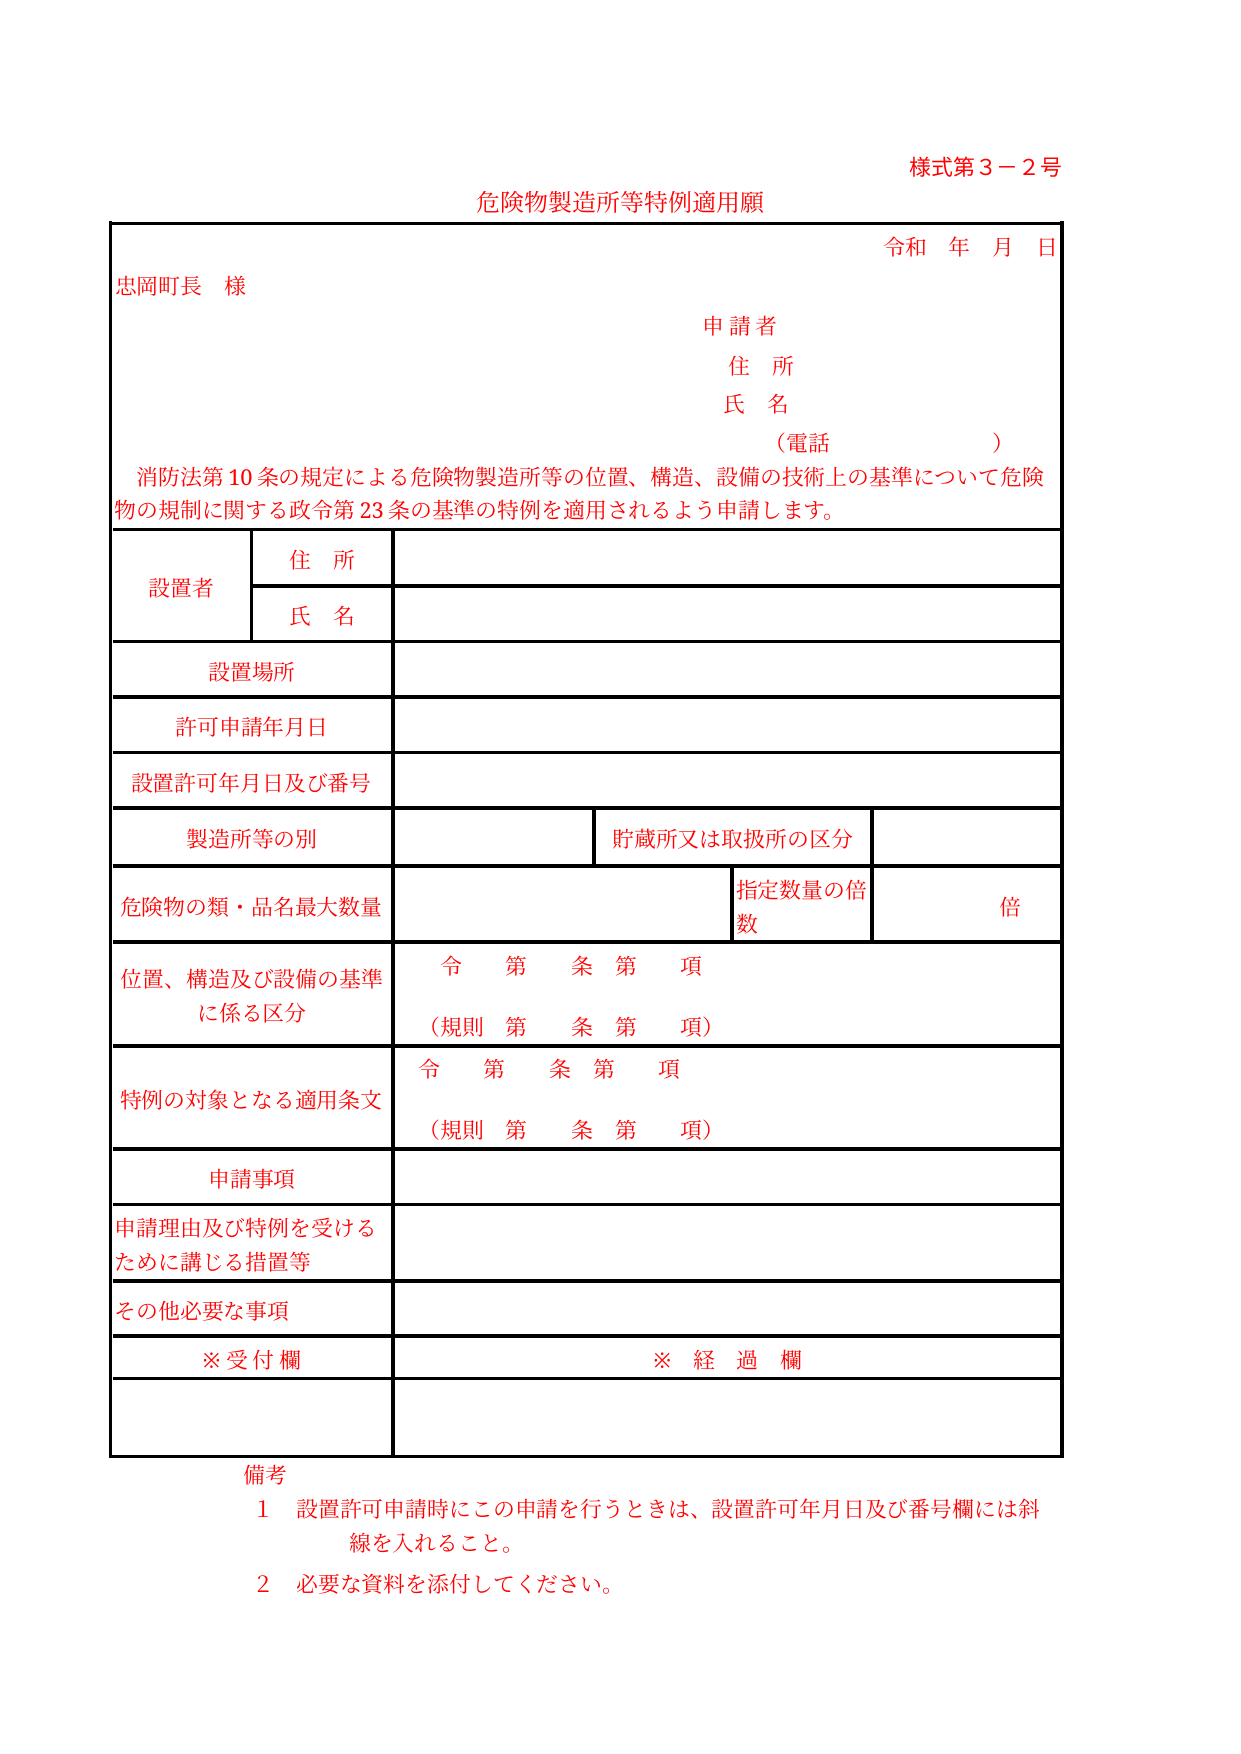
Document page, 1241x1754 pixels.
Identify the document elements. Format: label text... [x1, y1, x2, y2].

text 様式第３－２号 [112, 150, 1062, 182]
table_cell ※ 経 過 欄 [395, 1338, 1060, 1377]
table_cell 住 所 [253, 531, 391, 584]
table_cell [395, 754, 1060, 806]
table_cell [395, 699, 1060, 751]
table_cell 設置場所 [112, 641, 391, 695]
table_cell 設置許可年月日及び番号 [112, 752, 391, 806]
table_cell [395, 643, 1060, 695]
table_cell 令 第 条 第 項 （規則 第 条 第 項） [395, 1048, 1060, 1147]
table_cell 倍 [874, 868, 1060, 940]
table_cell [874, 810, 1060, 864]
table_cell 危険物の類・品名最大数量 [112, 865, 391, 940]
table_cell 許可申請年月日 [112, 696, 391, 751]
text 備考 [112, 1458, 1128, 1490]
table_cell [395, 531, 1060, 584]
table_cell 設置者 [112, 529, 250, 640]
table_cell [395, 810, 592, 864]
table_cell 令 第 条 第 項 （規則 第 条 第 項） [395, 944, 1060, 1044]
table_cell 申請理由及び特例を受けるために講じる措置等 [112, 1204, 391, 1279]
table_cell [395, 1380, 1060, 1455]
table_header 令和 年 月 日 忠岡町長 様 申 請 者 住 所 氏 名 （電話 ） 消防法第10条の規定による危険物製造所等の位置、構造、設備の技術上の基準について危険物の規制に関する政令第23条の基準の特例を適用されるよう申請します。 [112, 225, 1060, 527]
table_cell 貯蔵所又は取扱所の区分 [596, 810, 870, 864]
table_cell その他必要な事項 [112, 1280, 391, 1334]
table_cell [112, 1378, 391, 1455]
table_cell 申請事項 [112, 1148, 391, 1203]
table_cell [395, 1206, 1060, 1279]
table_cell ※ 受 付 欄 [112, 1335, 391, 1377]
table_cell [395, 1283, 1060, 1334]
table_cell 位置、構造及び設備の基準に係る区分 [112, 941, 391, 1044]
table_cell 氏 名 [253, 588, 391, 640]
list 必要な資料を添付してください。 [252, 1568, 1128, 1599]
table_cell [395, 588, 1060, 640]
text 線を入れること。 [135, 1526, 524, 1558]
table_cell [395, 868, 730, 940]
text 危険物製造所等特例適用願 [112, 184, 1128, 219]
table_cell 特例の対象となる適用条文 [112, 1045, 391, 1147]
list 設置許可申請時にこの申請を行うときは、設置許可年月日及び番号欄には斜 [252, 1492, 1128, 1524]
table_cell 指定数量の倍数 [734, 868, 870, 940]
table_cell [395, 1151, 1060, 1203]
table_cell 製造所等の別 [112, 807, 391, 864]
